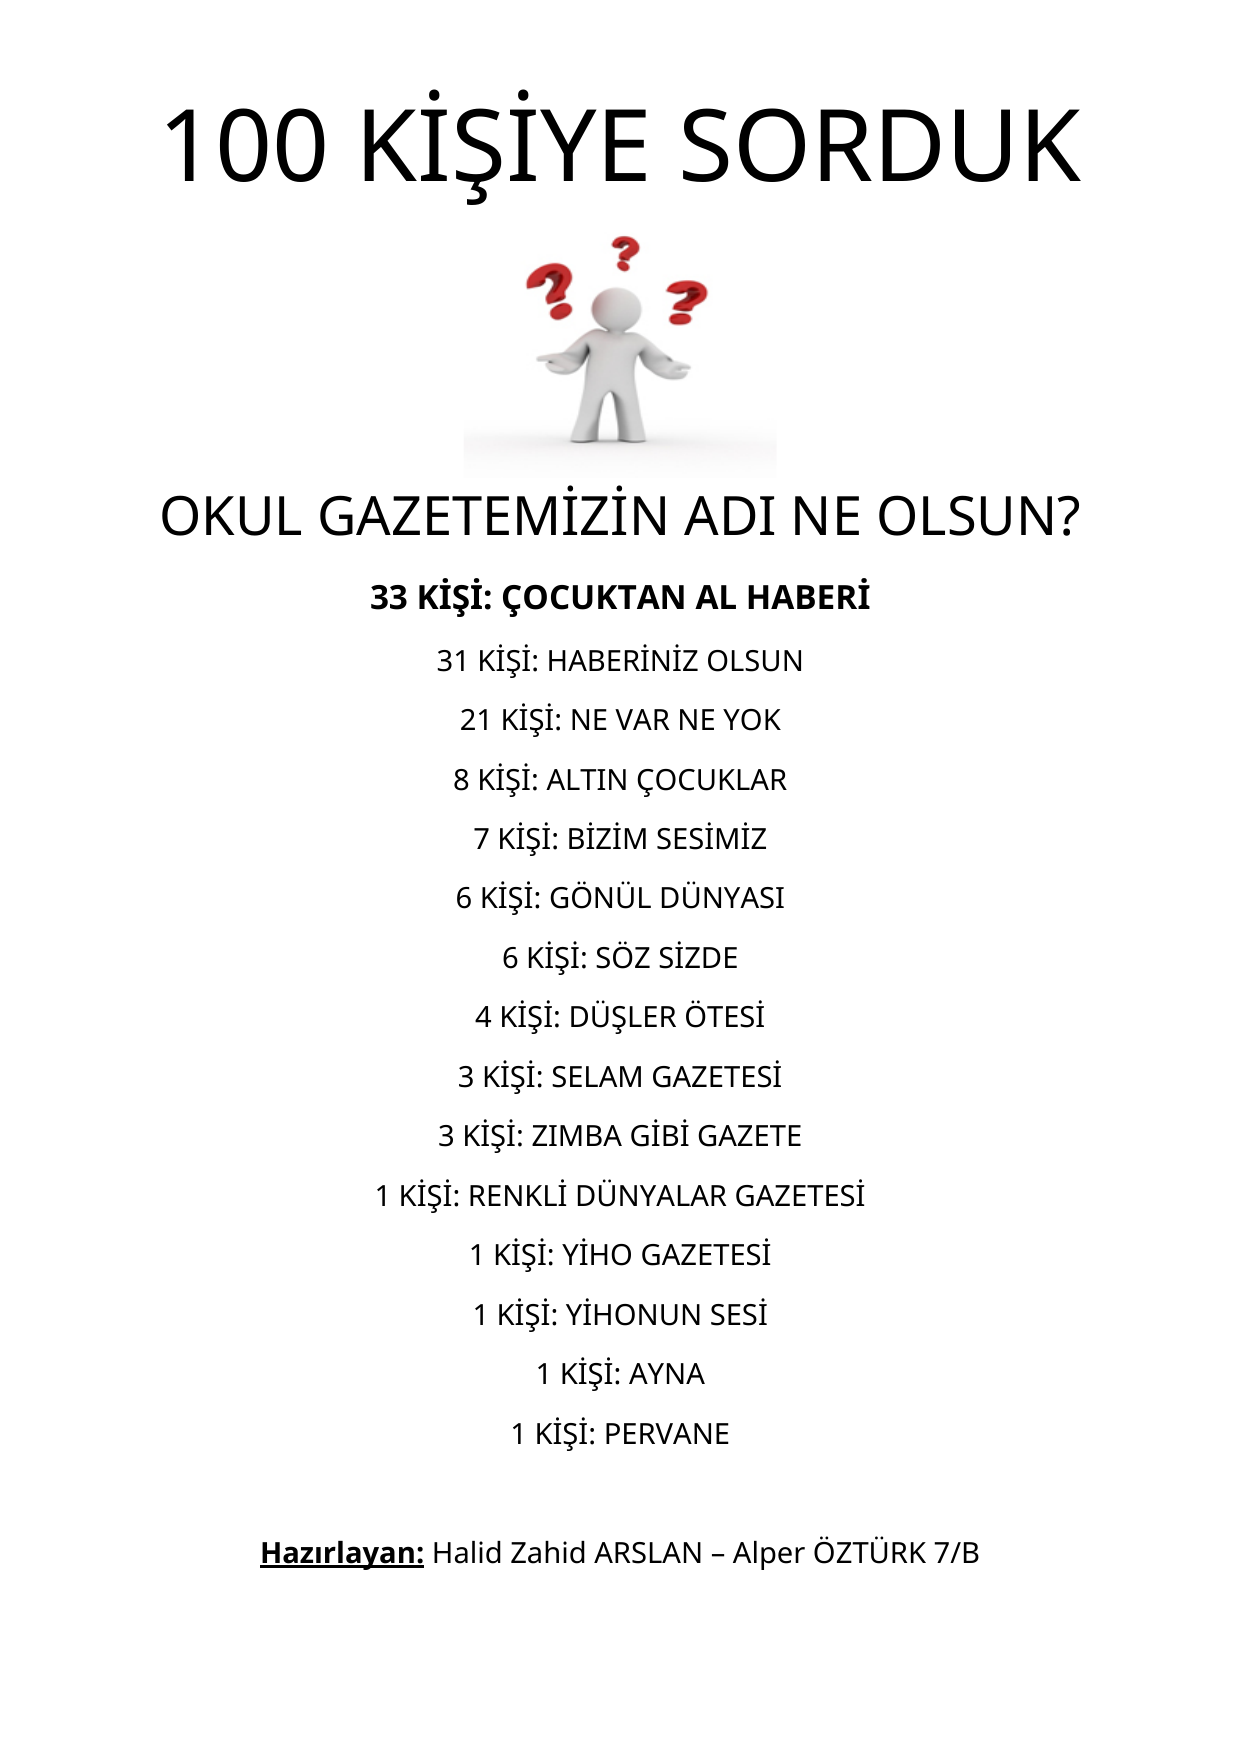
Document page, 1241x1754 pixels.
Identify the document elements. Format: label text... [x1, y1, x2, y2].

text Hazırlayan: Halid Zahid ARSLAN – Alper ÖZTÜRK 7/B [75, 1532, 1165, 1572]
text 1 KİŞİ: YİHONUN SESİ [75, 1294, 1165, 1334]
text 1 KİŞİ: AYNA [75, 1353, 1165, 1393]
picture [463, 211, 777, 478]
text 1 KİŞİ: YİHO GAZETESİ [75, 1234, 1165, 1274]
text 7 KİŞİ: BİZİM SESİMİZ [75, 818, 1165, 858]
text 100 KİŞİYE SORDUK [75, 75, 1165, 211]
text OKUL GAZETEMİZİN ADI NE OLSUN? [75, 478, 1165, 552]
text 31 KİŞİ: HABERİNİZ OLSUN [75, 640, 1165, 679]
text 8 KİŞİ: ALTIN ÇOCUKLAR [75, 759, 1165, 798]
text 4 KİŞİ: DÜŞLER ÖTESİ [75, 997, 1165, 1036]
text 33 KİŞİ: ÇOCUKTAN AL HABERİ [75, 574, 1165, 619]
text 21 KİŞİ: NE VAR NE YOK [75, 699, 1165, 739]
text 6 KİŞİ: SÖZ SİZDE [75, 937, 1165, 977]
text 3 KİŞİ: SELAM GAZETESİ [75, 1056, 1165, 1096]
text 1 KİŞİ: PERVANE [75, 1413, 1165, 1453]
text 1 KİŞİ: RENKLİ DÜNYALAR GAZETESİ [75, 1175, 1165, 1215]
text 6 KİŞİ: GÖNÜL DÜNYASI [75, 878, 1165, 917]
text 3 KİŞİ: ZIMBA GİBİ GAZETE [75, 1116, 1165, 1155]
